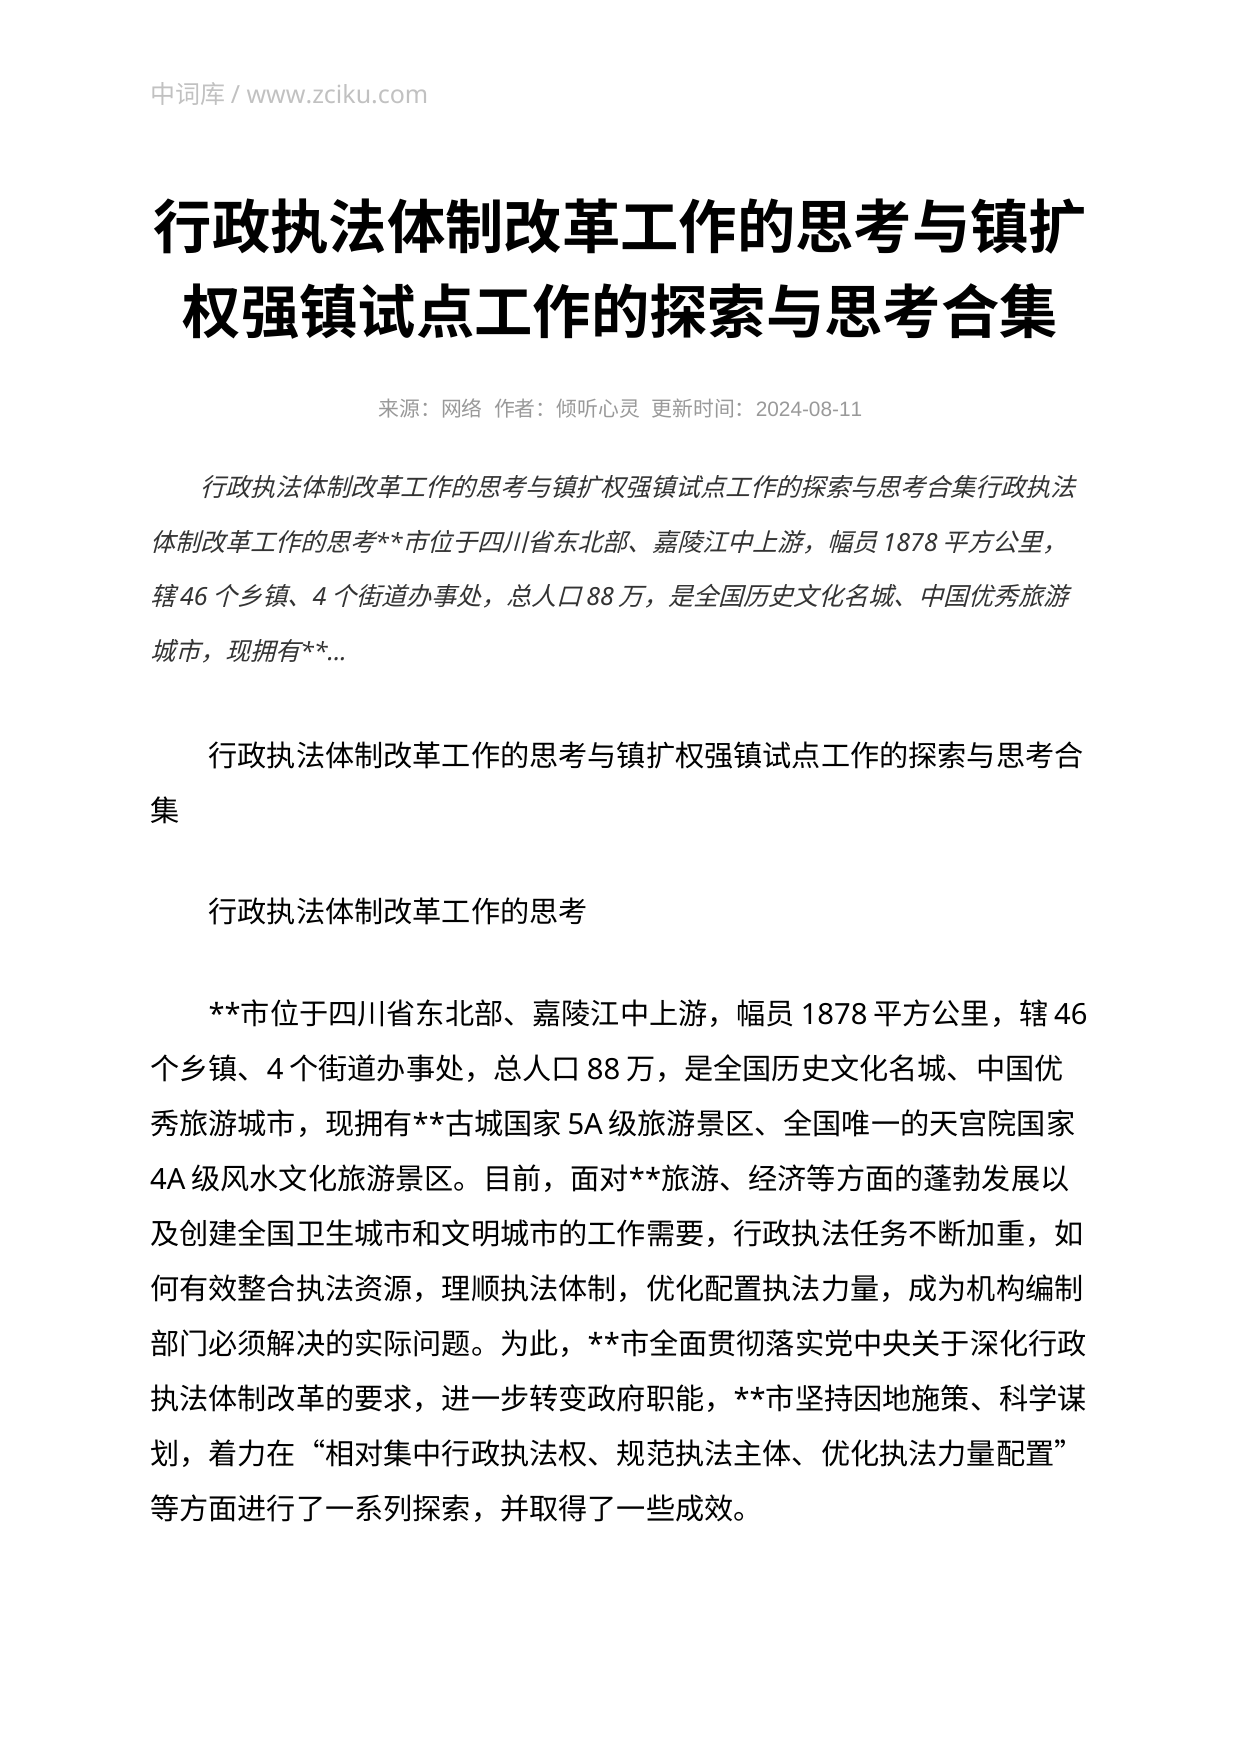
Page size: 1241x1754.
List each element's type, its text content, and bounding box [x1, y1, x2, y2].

subtitle 行政执法体制改革工作的思考与镇扩权强镇试点工作的探索与思考合集 [150, 181, 1090, 350]
text 行政执法体制改革工作的思考 [150, 889, 1090, 931]
text **市位于四川省东北部、嘉陵江中上游，幅员1878平方公里，辖46个乡镇、4个街道办事处，总人口88万，是全国历史文化名城、中国优秀旅游城市，现拥有**古城国家5A级旅游景区、全国唯一的天宫院国家4A级风水文化旅游景区。目前，面对**旅游、经济等方面的蓬勃发展以及创建全国卫生城市和文明城市的工作需要，行政执法任务不断加重，如何有效整合执法资源，理顺执法体制，优化配置执法力量，成为机构编制部门必须解决的实际问题。为此，**市全面贯彻落实党中央关于深化行政执法体制改革的要求，进一步转变政府职能，**市坚持因地施策、科学谋划，着力在“相对集中行政执法权、规范执法主体、优化执法力量配置”等方面进行了一系列探索，并取得了一些成效。 [150, 991, 1090, 1528]
text 行政执法体制改革工作的思考与镇扩权强镇试点工作的探索与思考合集行政执法体制改革工作的思考**市位于四川省东北部、嘉陵江中上游，幅员1878平方公里，辖46个乡镇、4个街道办事处，总人口88万，是全国历史文化名城、中国优秀旅游城市，现拥有**... [150, 468, 1090, 667]
text 行政执法体制改革工作的思考与镇扩权强镇试点工作的探索与思考合集 [150, 732, 1090, 829]
text 来源：网络 作者：倾听心灵 更新时间：2024-08-11 [150, 397, 1090, 421]
